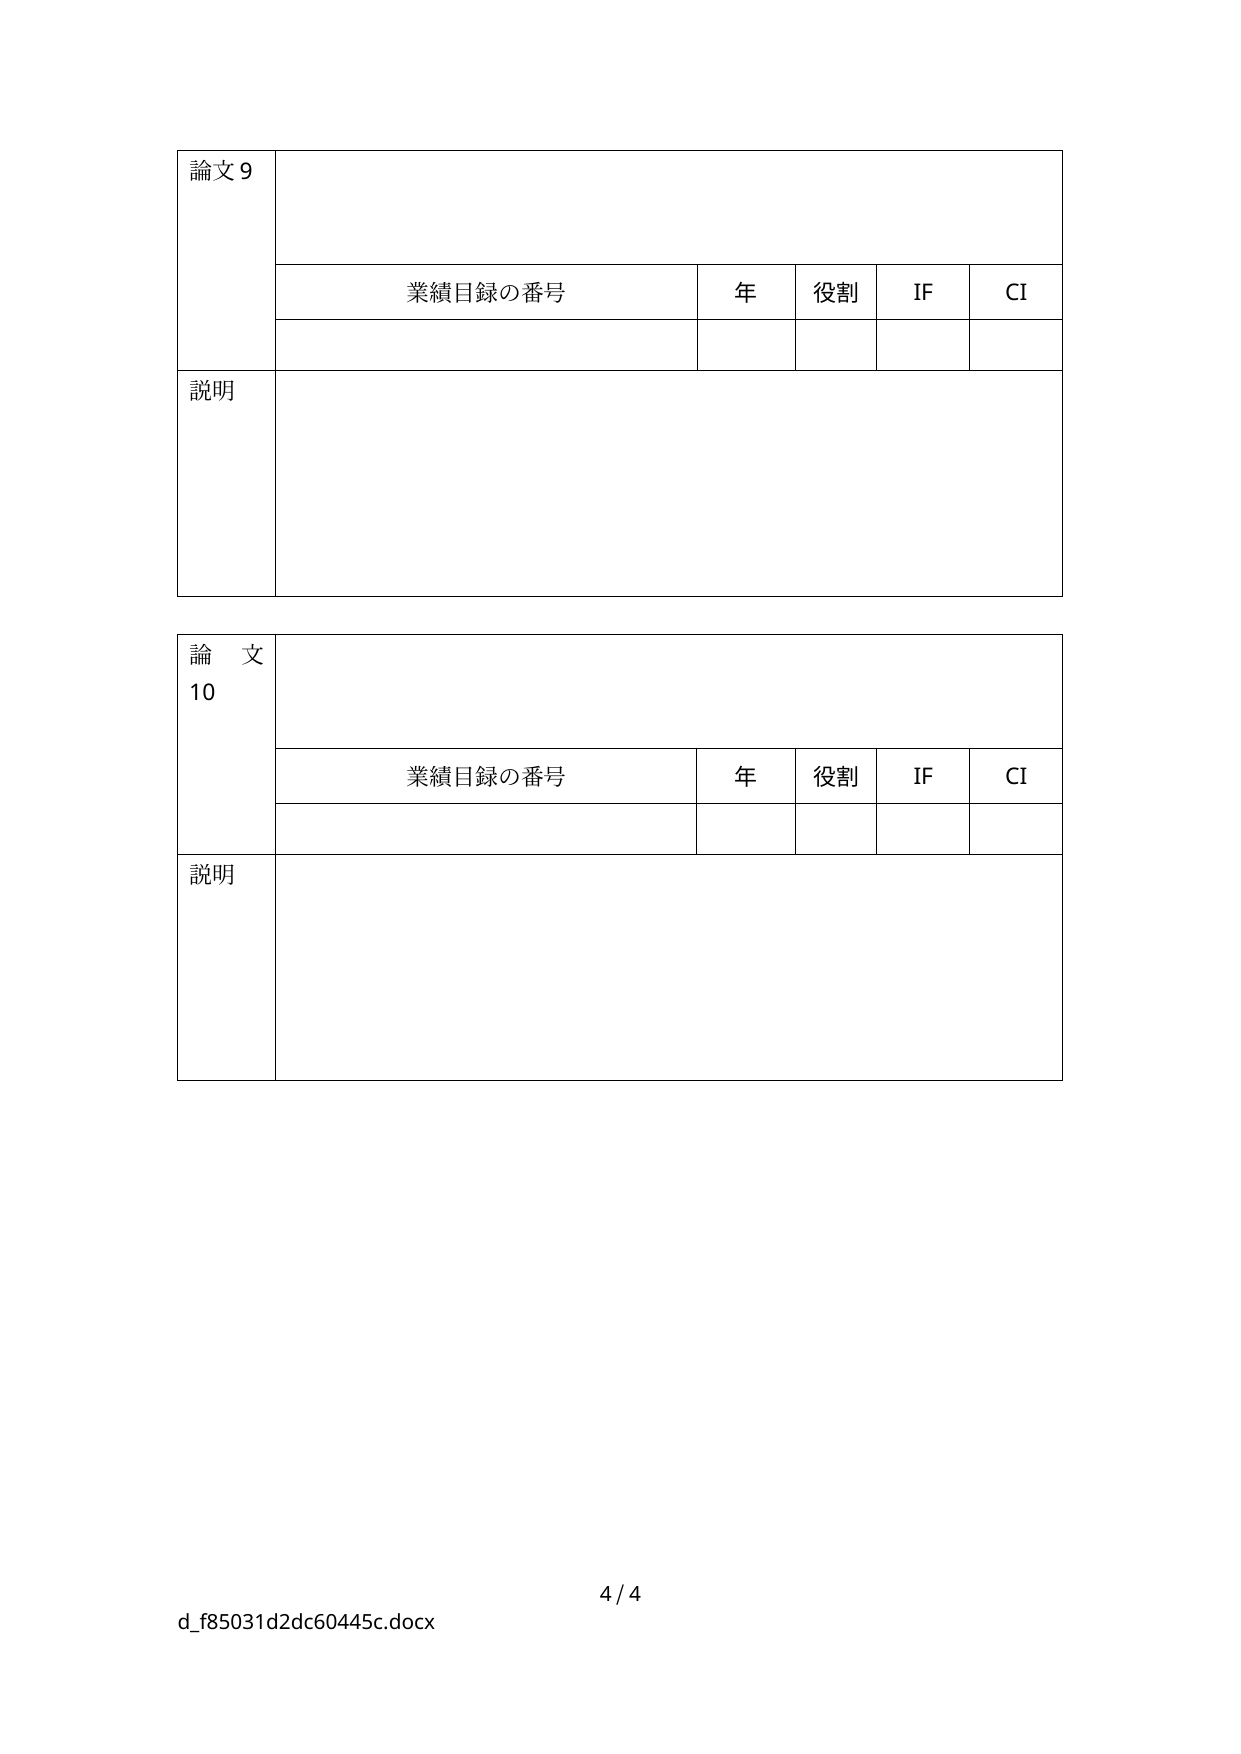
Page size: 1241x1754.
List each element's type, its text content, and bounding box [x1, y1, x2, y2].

table_cell 説明 [178, 371, 275, 596]
table_cell [276, 371, 1062, 596]
table_cell IF [877, 265, 969, 318]
table_cell [970, 320, 1062, 369]
table_cell 年 [698, 265, 795, 318]
table_cell CI [970, 265, 1062, 318]
table_cell 役割 [796, 749, 876, 803]
table_cell [276, 151, 1062, 263]
table_cell 業績目録の番号 [276, 749, 696, 803]
table_cell [276, 804, 696, 854]
table_cell [698, 320, 795, 369]
table_header 論文10 [178, 635, 275, 854]
table_cell [697, 804, 795, 854]
table_cell CI [970, 749, 1062, 803]
table_header [276, 635, 1062, 748]
table_cell [796, 320, 876, 369]
table_cell IF [877, 749, 969, 803]
table_cell [877, 320, 969, 369]
table_cell 説明 [178, 855, 275, 1080]
table_cell 役割 [796, 265, 876, 318]
table_cell 年 [697, 749, 795, 803]
table_cell [276, 320, 697, 369]
table_cell [796, 804, 876, 854]
table_cell [276, 855, 1062, 1080]
table_cell [970, 804, 1062, 854]
table_cell 業績目録の番号 [276, 265, 697, 318]
table_cell 論文9 [178, 151, 275, 369]
table_cell [877, 804, 969, 854]
